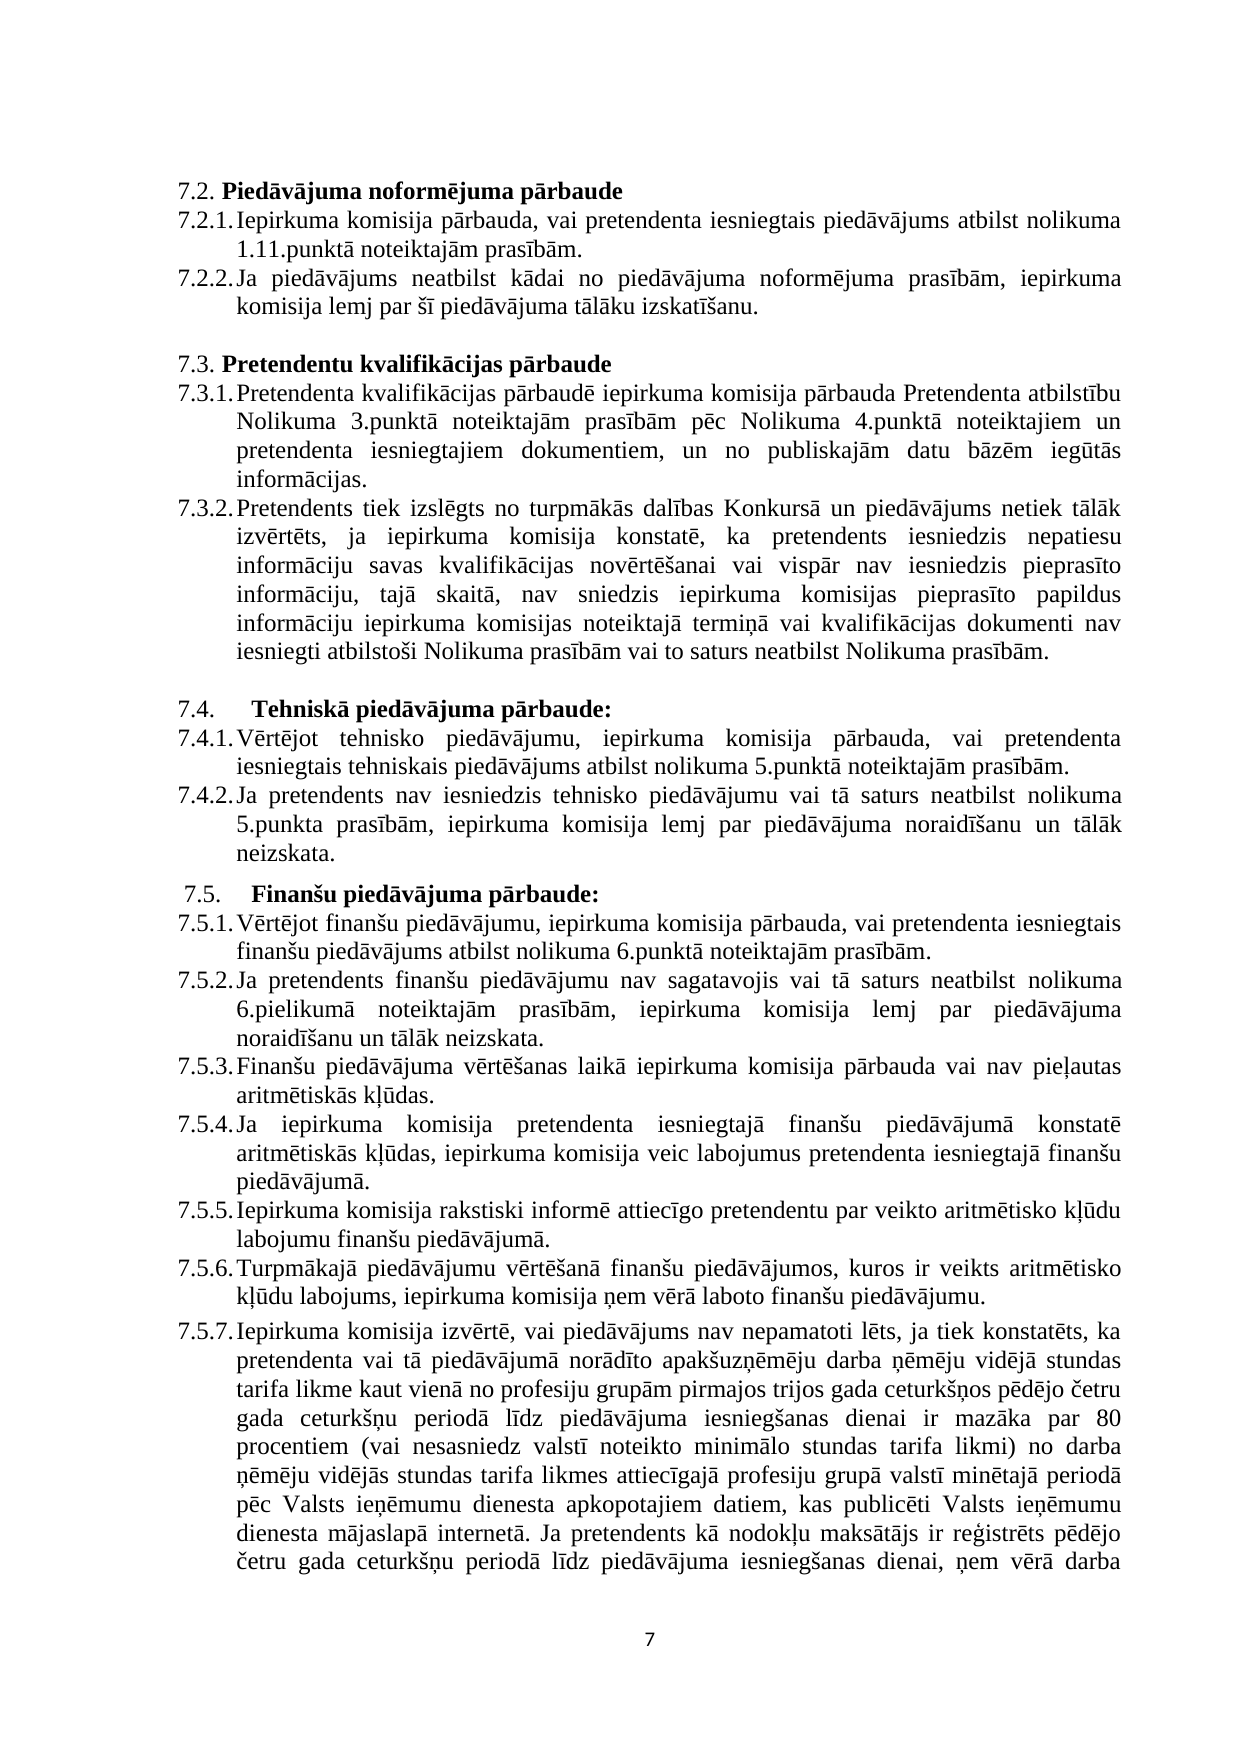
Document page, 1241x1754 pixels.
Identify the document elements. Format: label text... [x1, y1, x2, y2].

list Pretendents tiek izslēgts no turpmākās dalības Konkursā un piedāvājums netiek tālāk izvērtēts, ja iepirkuma komisija konstatē, ka pretendents iesniedzis nepatiesu informāciju savas kvalifikācijas novērtēšanai vai vispār nav iesniedzis pieprasīto informāciju, tajā skaitā, nav sniedzis iepirkuma komisijas pieprasīto papildus informāciju iepirkuma komisijas noteiktajā termiņā vai kvalifikācijas dokumenti nav iesniegti atbilstoši Nolikuma prasībām vai to saturs neatbilst Nolikuma prasībām. [177, 493, 1122, 665]
list Finanšu piedāvājuma vērtēšanas laikā iepirkuma komisija pārbauda vai nav pieļautas aritmētiskās kļūdas. [177, 1051, 1122, 1109]
list Vērtējot finanšu piedāvājumu, iepirkuma komisija pārbauda, vai pretendenta iesniegtais finanšu piedāvājums atbilst nolikuma 6.punktā noteiktajām prasībām. [177, 908, 1122, 965]
list Ja pretendents finanšu piedāvājumu nav sagatavojis vai tā saturs neatbilst nolikuma 6.pielikumā noteiktajām prasībām, iepirkuma komisija lemj par piedāvājuma noraidīšanu un tālāk neizskata. [177, 965, 1122, 1051]
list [177, 1316, 1122, 1575]
list Turpmākajā piedāvājumu vērtēšanā finanšu piedāvājumos, kuros ir veikts aritmētisko kļūdu labojums, iepirkuma komisija ņem vērā laboto finanšu piedāvājumu. [177, 1253, 1122, 1310]
list Finanšu piedāvājuma pārbaude: [184, 879, 1122, 908]
list Iepirkuma komisija rakstiski informē attiecīgo pretendentu par veikto aritmētisko kļūdu labojumu finanšu piedāvājumā. [177, 1195, 1122, 1253]
list Pretendenta kvalifikācijas pārbaudē iepirkuma komisija pārbauda Pretendenta atbilstību Nolikuma 3.punktā noteiktajām prasībām pēc Nolikuma 4.punktā noteiktajiem un pretendenta iesniegtajiem dokumentiem, un no publiskajām datu bāzēm iegūtās informācijas. [177, 378, 1122, 493]
list Piedāvājuma noformējuma pārbaude [177, 176, 1122, 205]
list Ja iepirkuma komisija pretendenta iesniegtajā finanšu piedāvājumā konstatē aritmētiskās kļūdas, iepirkuma komisija veic labojumus pretendenta iesniegtajā finanšu piedāvājumā. [177, 1109, 1122, 1195]
list Pretendentu kvalifikācijas pārbaude [177, 349, 1122, 378]
list Ja pretendents nav iesniedzis tehnisko piedāvājumu vai tā saturs neatbilst nolikuma 5.punkta prasībām, iepirkuma komisija lemj par piedāvājuma noraidīšanu un tālāk neizskata. [177, 780, 1122, 866]
list Vērtējot tehnisko piedāvājumu, iepirkuma komisija pārbauda, vai pretendenta iesniegtais tehniskais piedāvājums atbilst nolikuma 5.punktā noteiktajām prasībām. [177, 723, 1122, 780]
list Iepirkuma komisija pārbauda, vai pretendenta iesniegtais piedāvājums atbilst nolikuma 1.11.punktā noteiktajām prasībām. [177, 205, 1122, 263]
list Tehniskā piedāvājuma pārbaude: [177, 694, 1122, 723]
list Ja piedāvājums neatbilst kādai no piedāvājuma noformējuma prasībām, iepirkuma komisija lemj par šī piedāvājuma tālāku izskatīšanu. [177, 263, 1122, 320]
